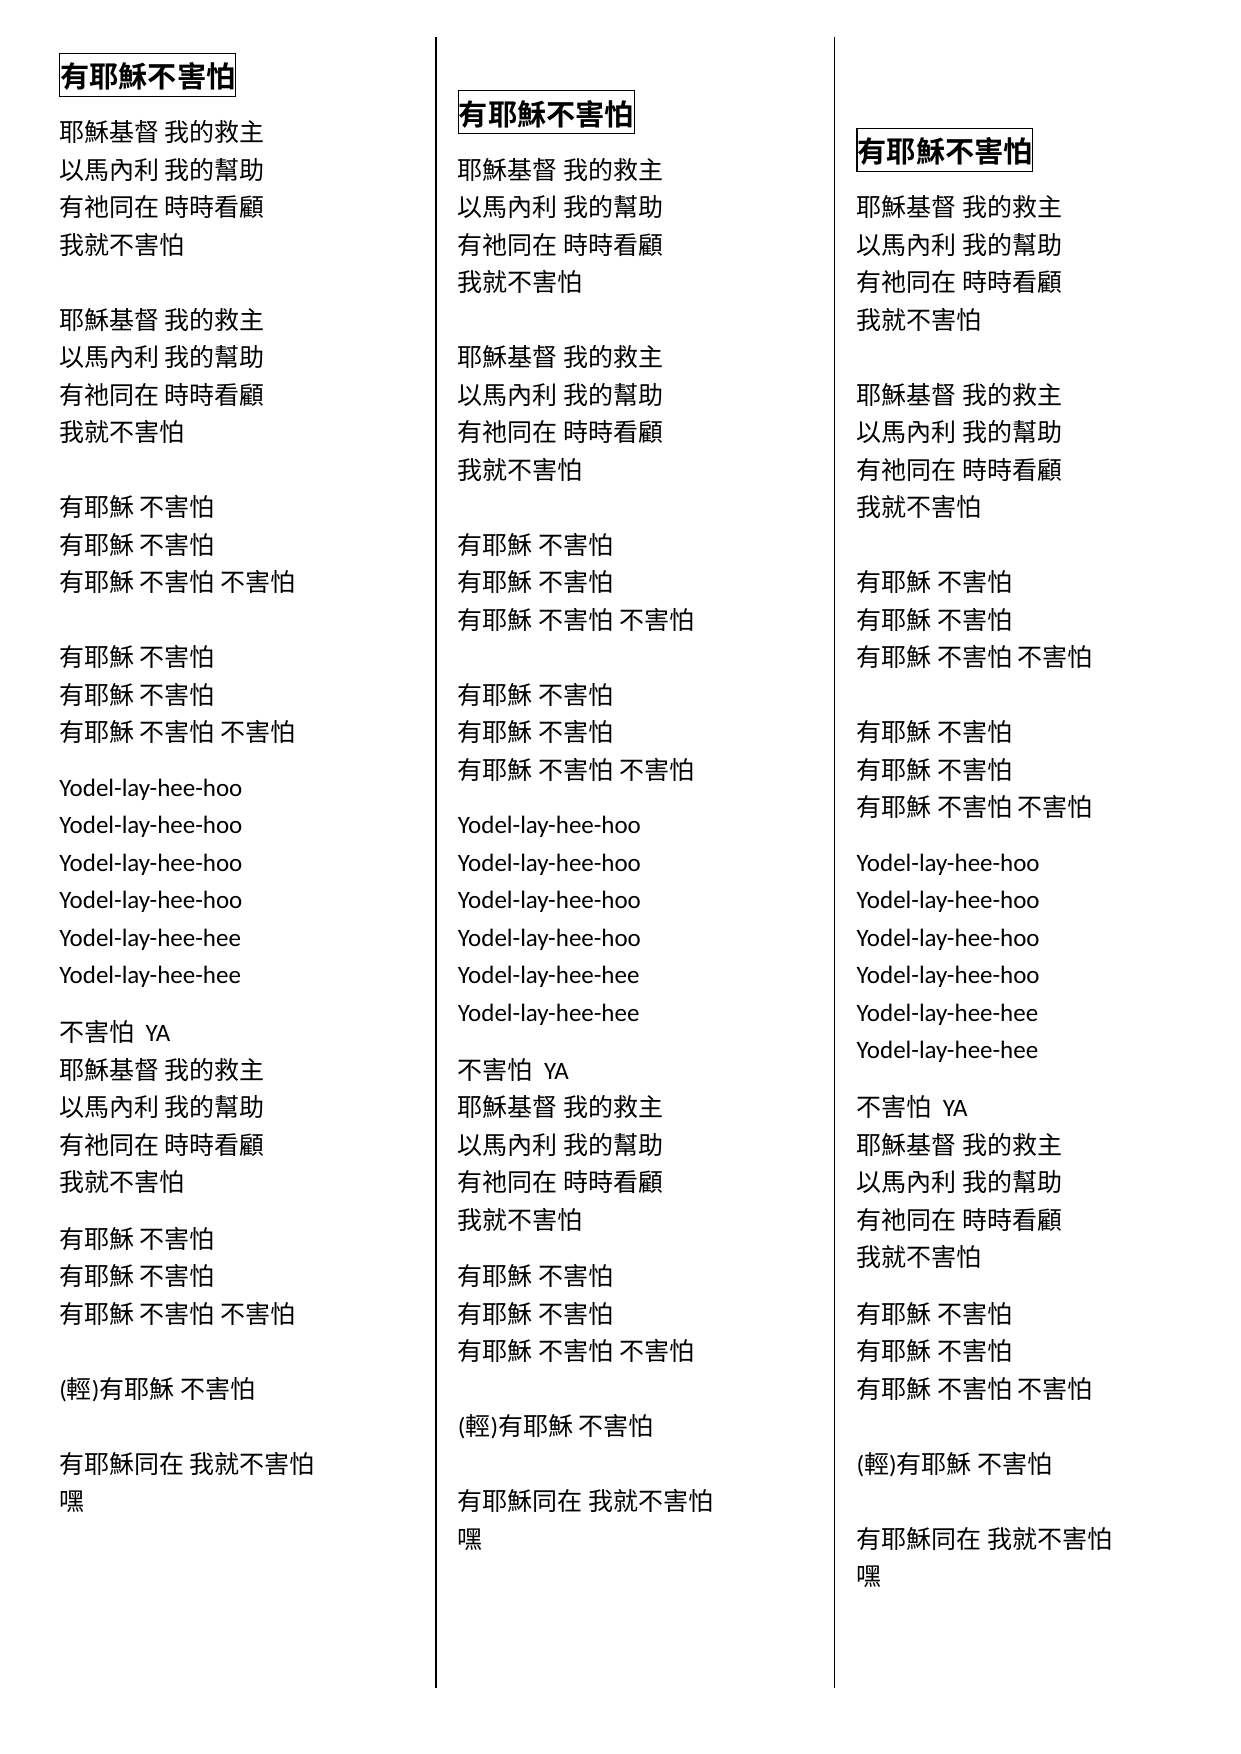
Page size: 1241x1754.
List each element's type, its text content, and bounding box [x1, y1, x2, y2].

text 有耶穌 不害怕 不害怕 [856, 637, 1211, 675]
text Yodel-lay-hee-hee [59, 918, 413, 956]
text Yodel-lay-hee-hoo [59, 768, 413, 806]
text (輕)有耶穌 不害怕 [59, 1368, 413, 1406]
text (輕)有耶穌 不害怕 [856, 1443, 1211, 1481]
text Yodel-lay-hee-hoo [458, 806, 812, 843]
text 嘿 [458, 1518, 812, 1556]
text Yodel-lay-hee-hoo [458, 881, 812, 918]
text 有耶穌 不害怕 [59, 525, 413, 562]
text 以⾺內利 我的幫助 [856, 412, 1211, 450]
text 有耶穌 不害怕 [59, 1256, 413, 1293]
text 有祂同在 時時看顧 [59, 1125, 413, 1162]
text Yodel-lay-hee-hoo [458, 843, 812, 881]
text 有祂同在 時時看顧 [59, 187, 413, 225]
text 我就不害怕 [458, 262, 812, 300]
text 有耶穌同在 我就不害怕 [59, 1443, 413, 1481]
text 有耶穌 不害怕 不害怕 [458, 750, 812, 787]
text 以⾺內利 我的幫助 [856, 225, 1211, 262]
text 有耶穌同在 我就不害怕 [856, 1518, 1211, 1556]
text Yodel-lay-hee-hoo [856, 843, 1211, 881]
text 耶穌基督 我的救主 [59, 112, 413, 150]
text 耶穌基督 我的救主 [59, 300, 413, 337]
text Yodel-lay-hee-hoo [59, 843, 413, 881]
text 不害怕 YA [856, 1087, 1211, 1125]
text 有耶穌 不害怕 [458, 675, 812, 712]
text 有耶穌 不害怕 [856, 1293, 1211, 1331]
text 有耶穌 不害怕 [458, 562, 812, 600]
text 有耶穌 不害怕 [458, 1293, 812, 1331]
text 耶穌基督 我的救主 [59, 1050, 413, 1087]
text Yodel-lay-hee-hee [856, 993, 1211, 1031]
text Yodel-lay-hee-hoo [458, 918, 812, 956]
text 有耶穌 不害怕 [59, 487, 413, 525]
text 有耶穌不害怕 [458, 75, 812, 150]
text 有耶穌 不害怕 不害怕 [59, 1293, 413, 1331]
text 我就不害怕 [856, 1237, 1211, 1275]
text 有祂同在 時時看顧 [458, 412, 812, 450]
text Yodel-lay-hee-hoo [59, 881, 413, 918]
text 有耶穌不害怕 [59, 37, 413, 112]
text 有祂同在 時時看顧 [856, 262, 1211, 300]
text 不害怕 YA [59, 1012, 413, 1050]
text 有耶穌 不害怕 [59, 675, 413, 712]
text 有耶穌 不害怕 [856, 712, 1211, 750]
text 有耶穌 不害怕 不害怕 [856, 1368, 1211, 1406]
text 有祂同在 時時看顧 [458, 225, 812, 262]
text Yodel-lay-hee-hoo [59, 806, 413, 843]
text 有耶穌 不害怕 不害怕 [59, 712, 413, 750]
text 耶穌基督 我的救主 [856, 375, 1211, 412]
text 我就不害怕 [856, 487, 1211, 525]
text 耶穌基督 我的救主 [458, 1087, 812, 1125]
text 有祂同在 時時看顧 [458, 1162, 812, 1200]
text 有耶穌 不害怕 [458, 712, 812, 750]
text Yodel-lay-hee-hee [458, 993, 812, 1031]
text 我就不害怕 [458, 450, 812, 487]
text 以⾺內利 我的幫助 [458, 187, 812, 225]
text 有耶穌 不害怕 [856, 600, 1211, 637]
text 有耶穌 不害怕 不害怕 [856, 787, 1211, 825]
text 有祂同在 時時看顧 [59, 375, 413, 412]
text 耶穌基督 我的救主 [458, 150, 812, 187]
text 以⾺內利 我的幫助 [59, 1087, 413, 1125]
text 有耶穌 不害怕 不害怕 [59, 562, 413, 600]
text 以⾺內利 我的幫助 [458, 375, 812, 412]
text 我就不害怕 [59, 225, 413, 262]
text 我就不害怕 [59, 412, 413, 450]
text 耶穌基督 我的救主 [856, 1125, 1211, 1162]
text 有耶穌 不害怕 [59, 1218, 413, 1256]
text 嘿 [856, 1556, 1211, 1593]
text 我就不害怕 [856, 300, 1211, 337]
text 有耶穌同在 我就不害怕 [458, 1481, 812, 1518]
text 以⾺內利 我的幫助 [458, 1125, 812, 1162]
text 有耶穌 不害怕 [856, 562, 1211, 600]
text 有耶穌不害怕 [856, 112, 1211, 187]
text 有祂同在 時時看顧 [856, 1200, 1211, 1237]
text 不害怕 YA [458, 1050, 812, 1087]
text 以⾺內利 我的幫助 [59, 150, 413, 187]
text 有耶穌 不害怕 [458, 525, 812, 562]
text 耶穌基督 我的救主 [856, 187, 1211, 225]
text 有耶穌 不害怕 [458, 1256, 812, 1293]
text Yodel-lay-hee-hoo [856, 956, 1211, 993]
text (輕)有耶穌 不害怕 [458, 1406, 812, 1443]
text 我就不害怕 [458, 1200, 812, 1237]
text 有耶穌 不害怕 [59, 637, 413, 675]
text 有耶穌 不害怕 不害怕 [458, 1331, 812, 1368]
text 有耶穌 不害怕 不害怕 [458, 600, 812, 637]
text Yodel-lay-hee-hoo [856, 918, 1211, 956]
text 有耶穌 不害怕 [856, 1331, 1211, 1368]
text 有耶穌 不害怕 [856, 750, 1211, 787]
text 以⾺內利 我的幫助 [59, 337, 413, 375]
text 我就不害怕 [59, 1162, 413, 1200]
text Yodel-lay-hee-hee [59, 956, 413, 993]
text 嘿 [59, 1481, 413, 1518]
text Yodel-lay-hee-hoo [856, 881, 1211, 918]
text 有祂同在 時時看顧 [856, 450, 1211, 487]
text Yodel-lay-hee-hee [458, 956, 812, 993]
text Yodel-lay-hee-hee [856, 1031, 1211, 1068]
text 以⾺內利 我的幫助 [856, 1162, 1211, 1200]
text 耶穌基督 我的救主 [458, 337, 812, 375]
